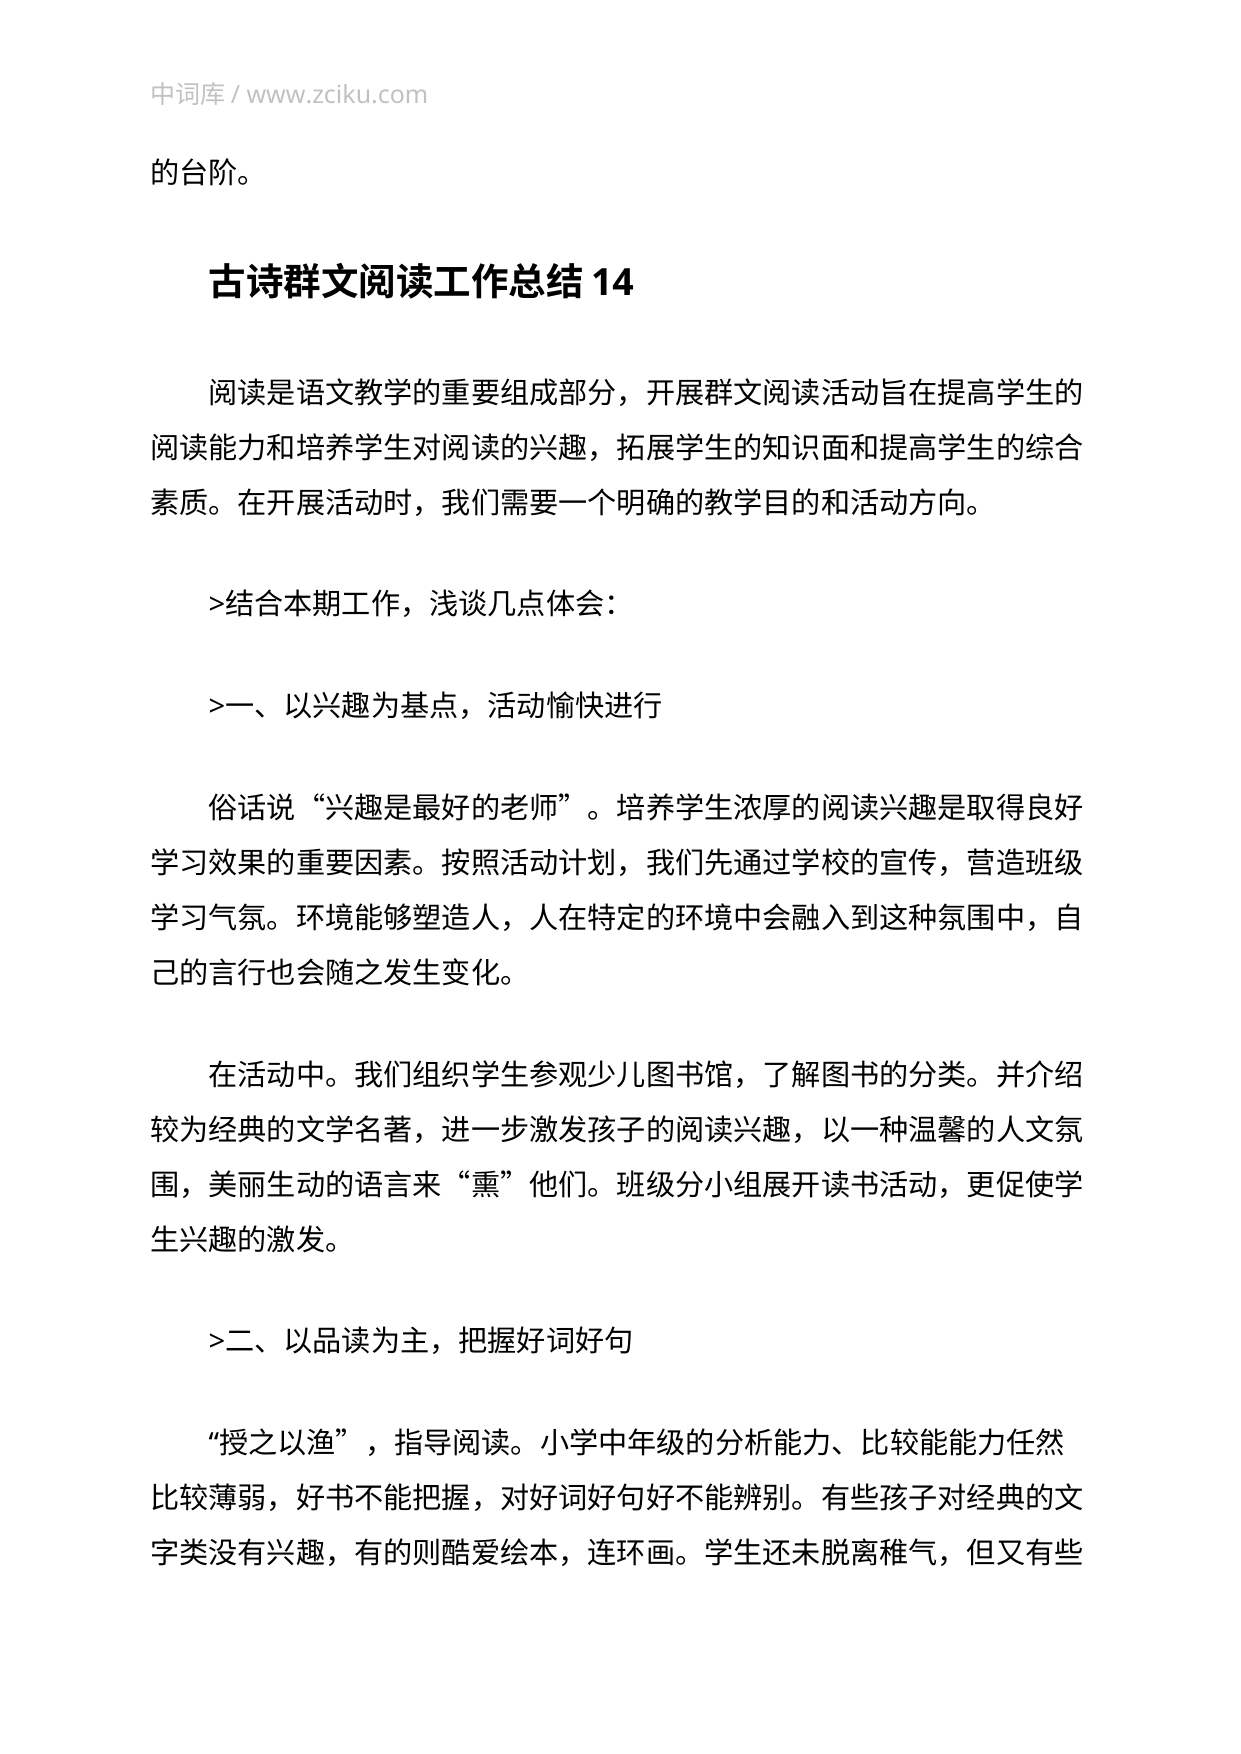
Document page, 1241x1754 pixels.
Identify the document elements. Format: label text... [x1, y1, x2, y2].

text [150, 150, 1090, 192]
text >二、以品读为主，把握好词好句 [150, 1318, 1090, 1360]
text 在活动中。我们组织学生参观少儿图书馆，了解图书的分类。并介绍较为经典的文学名著，进一步激发孩子的阅读兴趣，以一种温馨的人文氛围，美丽生动的语言来“熏”他们。班级分小组展开读书活动，更促使学生兴趣的激发。 [150, 1051, 1090, 1258]
text 俗话说“兴趣是最好的老师”。培养学生浓厚的阅读兴趣是取得良好学习效果的重要因素。按照活动计划，我们先通过学校的宣传，营造班级学习气氛。环境能够塑造人，人在特定的环境中会融入到这种氛围中，自己的言行也会随之发生变化。 [150, 785, 1090, 992]
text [150, 1420, 1090, 1572]
text 阅读是语文教学的重要组成部分，开展群文阅读活动旨在提高学生的阅读能力和培养学生对阅读的兴趣，拓展学生的知识面和提高学生的综合素质。在开展活动时，我们需要一个明确的教学目的和活动方向。 [150, 369, 1090, 521]
text 古诗群文阅读工作总结14 [150, 252, 1090, 306]
text >一、以兴趣为基点，活动愉快进行 [150, 683, 1090, 725]
text >结合本期工作，浅谈几点体会： [150, 581, 1090, 623]
